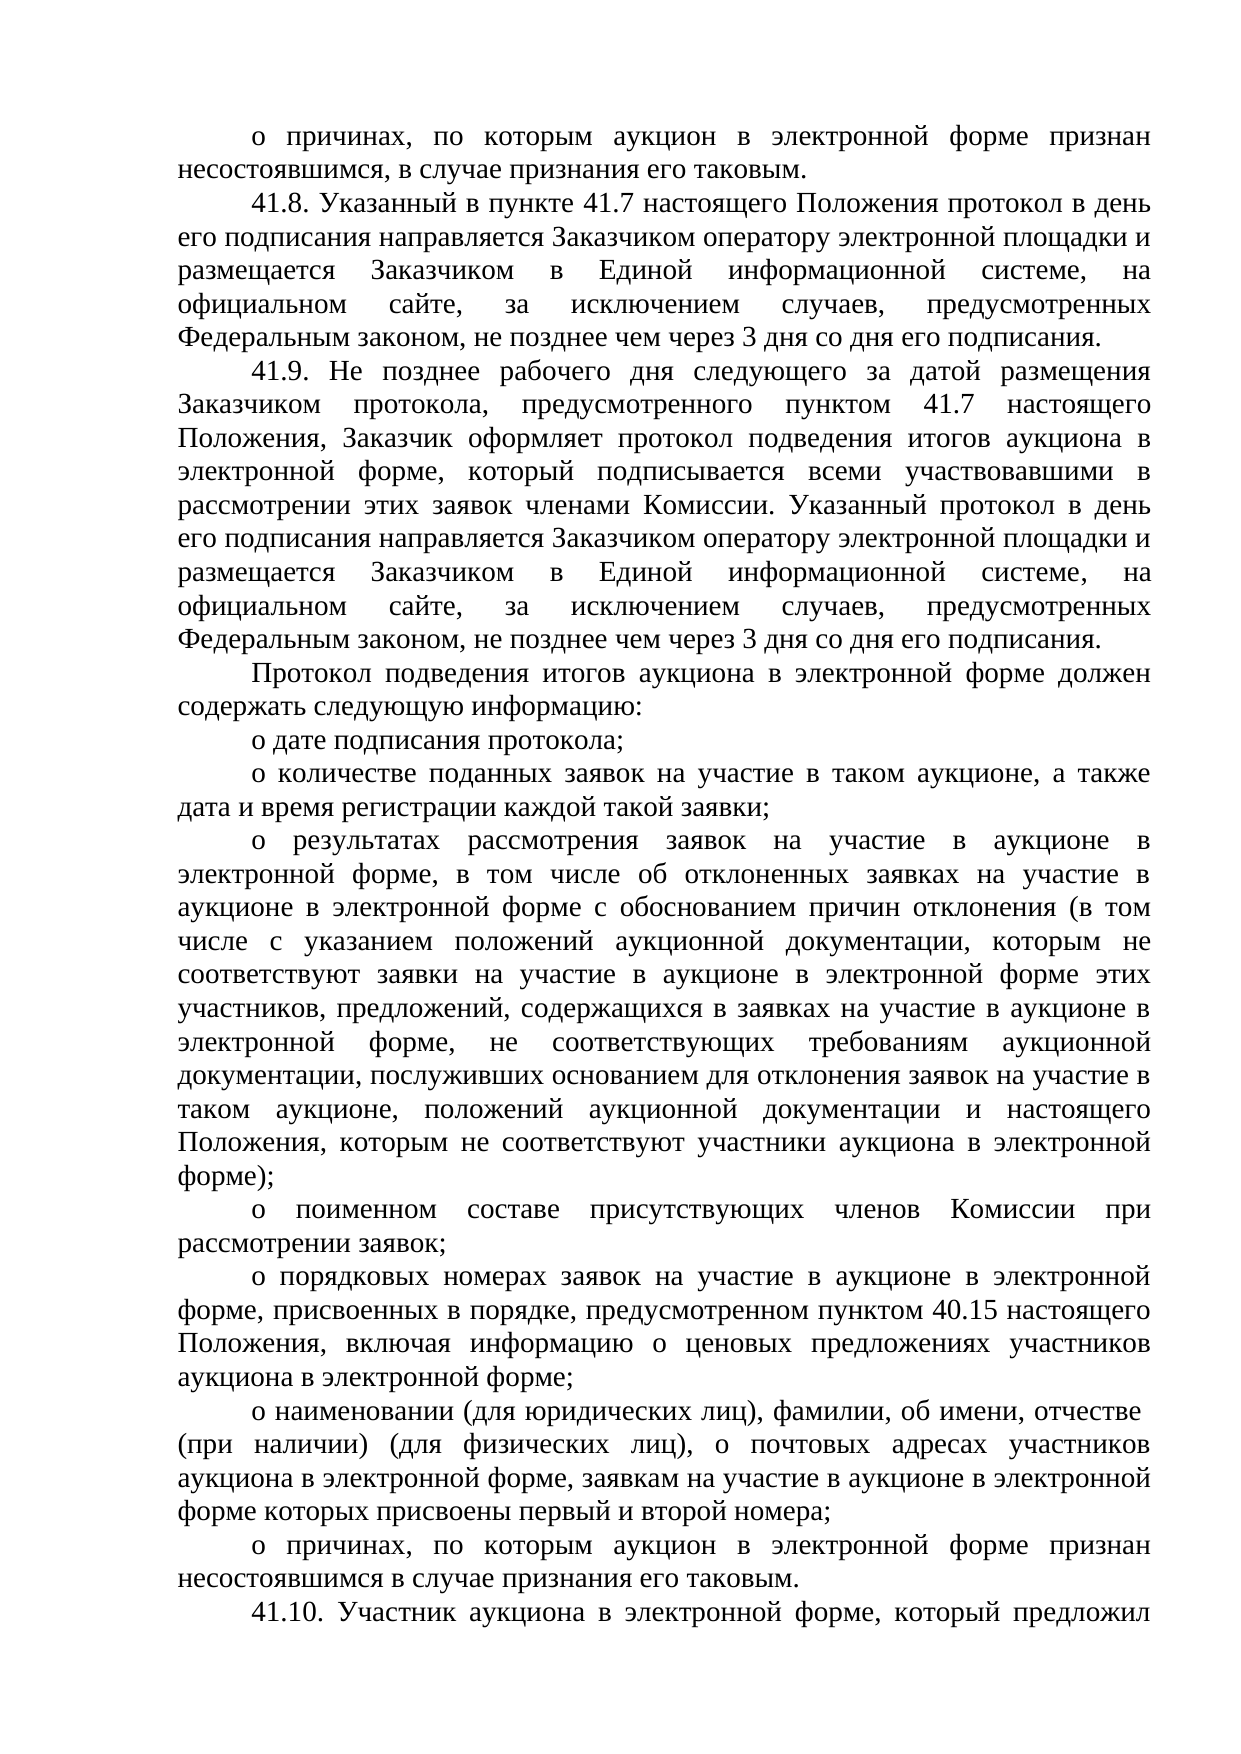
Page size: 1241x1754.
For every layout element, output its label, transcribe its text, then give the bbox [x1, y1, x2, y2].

text 41.9. Не позднее рабочего дня следующего за датой размещения Заказчиком протокола, предусмотренного пунктом 41.7 настоящего Положения, Заказчик оформляет протокол подведения итогов аукциона в электронной форме, который подписывается всеми участвовавшими в рассмотрении этих заявок членами Комиссии. Указанный протокол в день его подписания направляется Заказчиком оператору электронной площадки и размещается Заказчиком в Единой информационной системе, на официальном сайте, за исключением случаев, предусмотренных Федеральным законом, не позднее чем через 3 дня со дня его подписания. [177, 353, 1152, 655]
text о наименовании (для юридических лиц), фамилии, об имени, отчестве (при наличии) (для физических лиц), о почтовых адресах участников аукциона в электронной форме, заявкам на участие в аукционе в электронной форме которых присвоены первый и второй номера; [177, 1393, 1152, 1527]
text о причинах, по которым аукцион в электронной форме признан несостоявшимся в случае признания его таковым. [177, 1527, 1152, 1594]
text о порядковых номерах заявок на участие в аукционе в электронной форме, присвоенных в порядке, предусмотренном пунктом 40.15 настоящего Положения, включая информацию о ценовых предложениях участников аукциона в электронной форме; [177, 1258, 1152, 1393]
text о результатах рассмотрения заявок на участие в аукционе в электронной форме, в том числе об отклоненных заявках на участие в аукционе в электронной форме с обоснованием причин отклонения (в том числе с указанием положений аукционной документации, которым не соответствуют заявки на участие в аукционе в электронной форме этих участников, предложений, содержащихся в заявках на участие в аукционе в электронной форме, не соответствующих требованиям аукционной документации, послуживших основанием для отклонения заявок на участие в таком аукционе, положений аукционной документации и настоящего Положения, которым не соответствуют участники аукциона в электронной форме); [177, 822, 1152, 1191]
text о дате подписания протокола; [177, 722, 1152, 755]
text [177, 1594, 1152, 1627]
text о количестве поданных заявок на участие в таком аукционе, а также дата и время регистрации каждой такой заявки; [177, 755, 1152, 822]
text Протокол подведения итогов аукциона в электронной форме должен содержать следующую информацию: [177, 655, 1152, 722]
text 41.8. Указанный в пункте 41.7 настоящего Положения протокол в день его подписания направляется Заказчиком оператору электронной площадки и размещается Заказчиком в Единой информационной системе, на официальном сайте, за исключением случаев, предусмотренных Федеральным законом, не позднее чем через 3 дня со дня его подписания. [177, 185, 1152, 353]
text о поименном составе присутствующих членов Комиссии при рассмотрении заявок; [177, 1191, 1152, 1258]
text о причинах, по которым аукцион в электронной форме признан несостоявшимся, в случае признания его таковым. [177, 118, 1152, 185]
